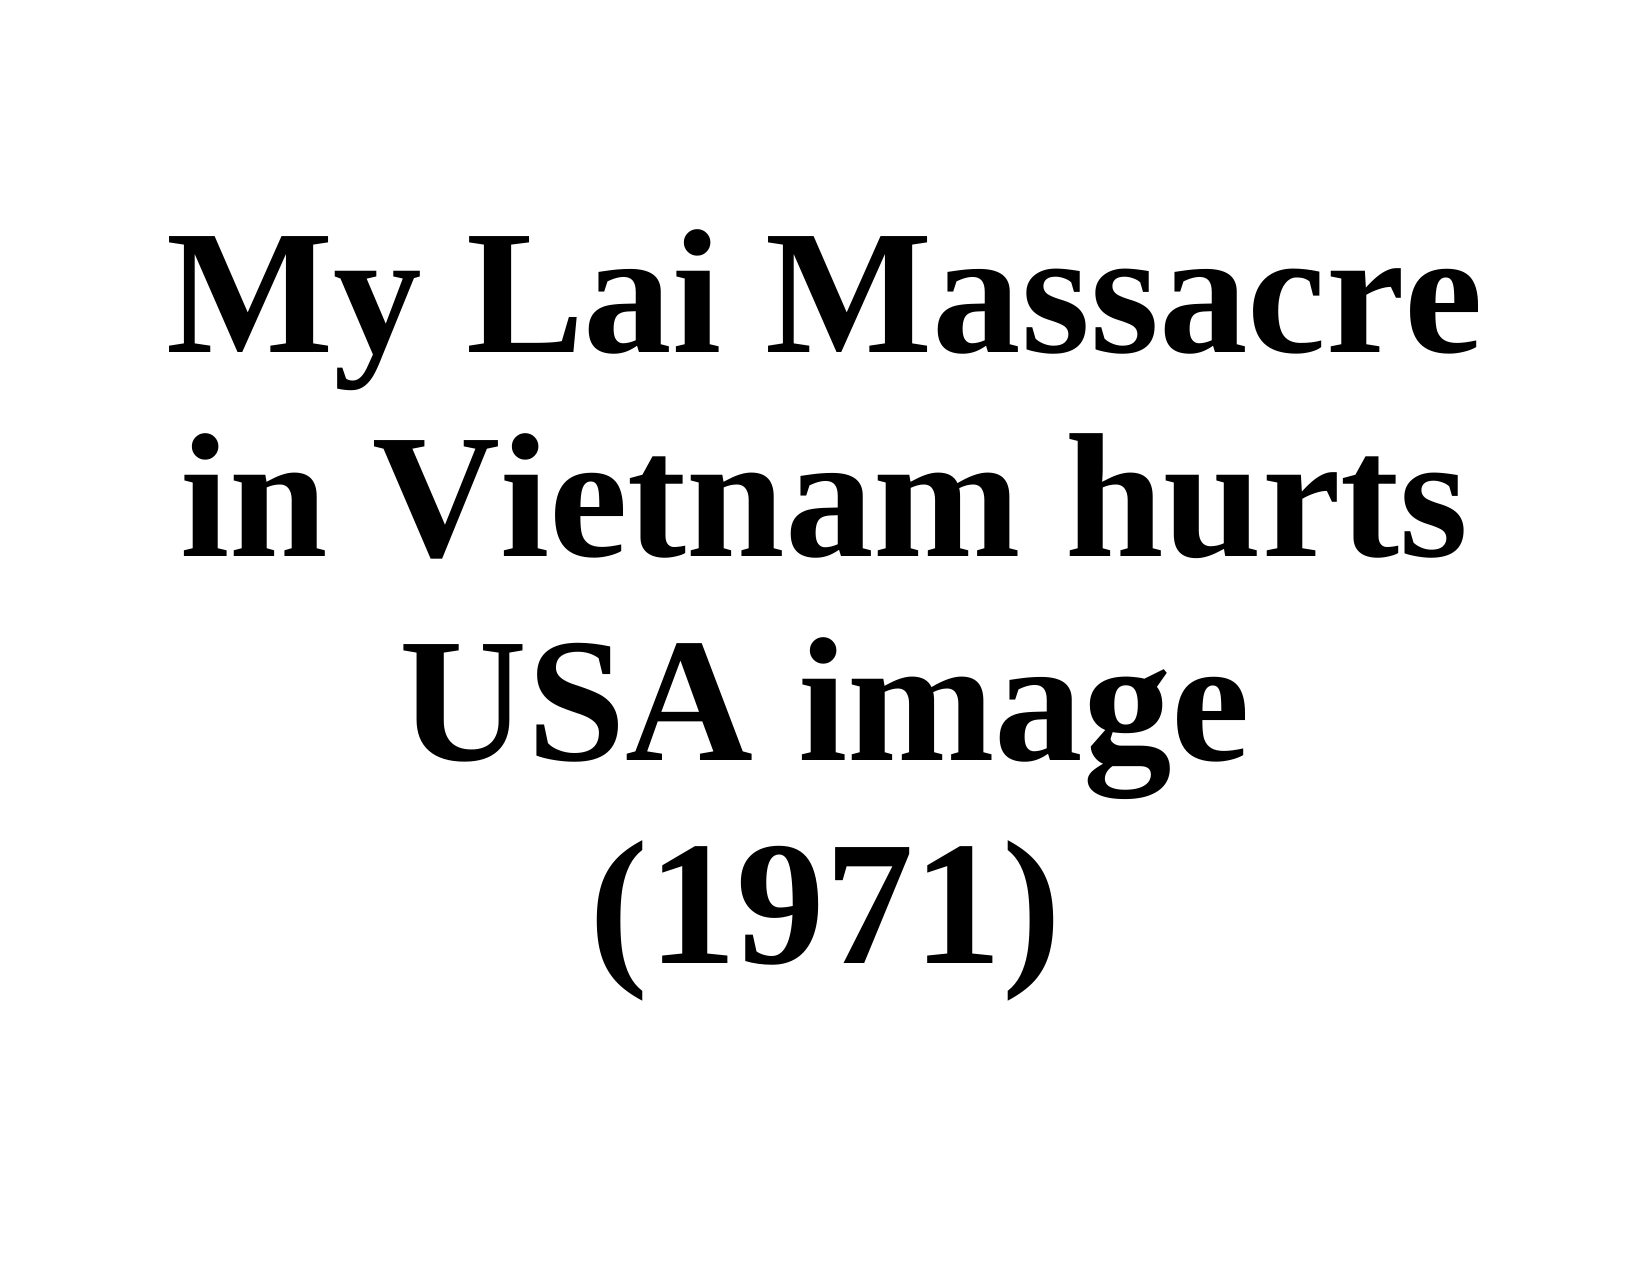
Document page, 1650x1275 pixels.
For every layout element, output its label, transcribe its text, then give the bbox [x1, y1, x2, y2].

text My Lai Massacre in hurts image [150, 187, 1500, 798]
text (1971) [150, 798, 1500, 1002]
